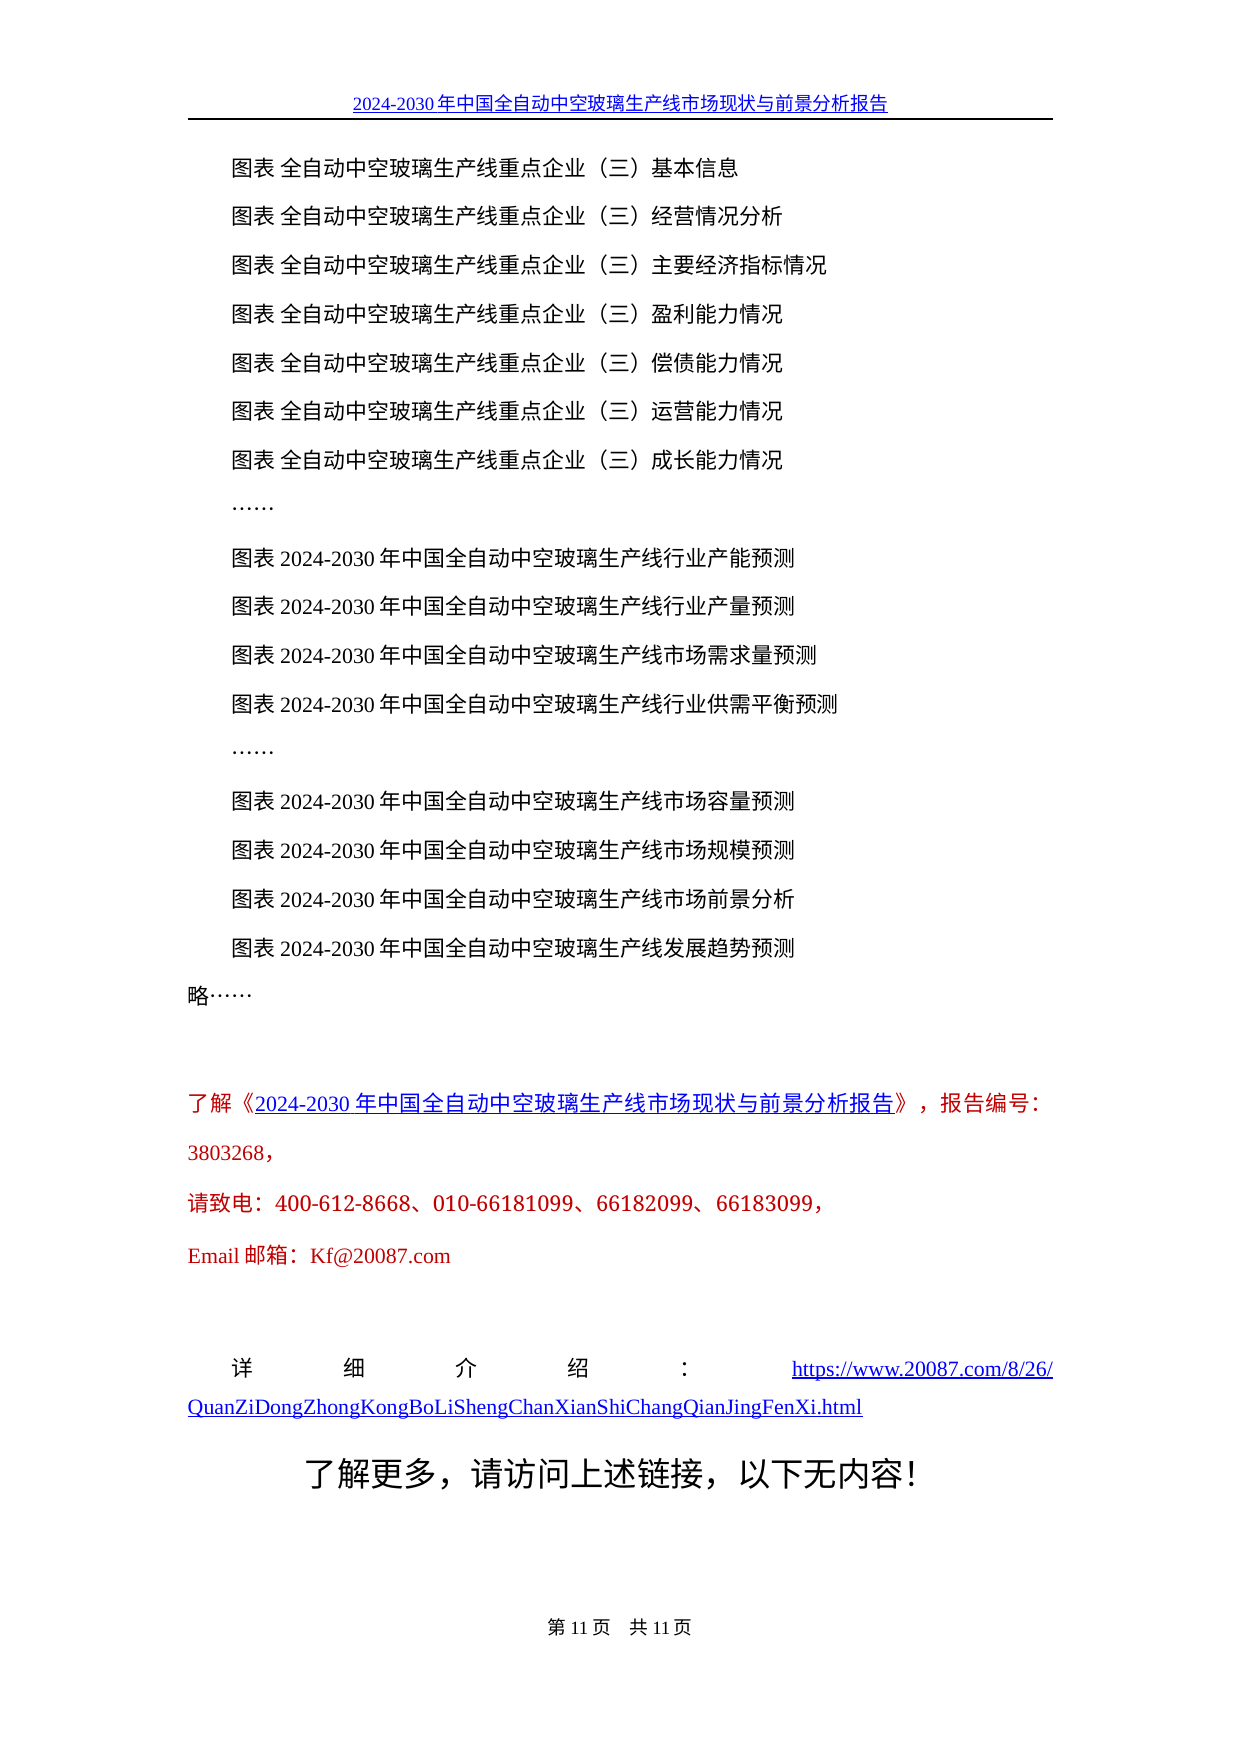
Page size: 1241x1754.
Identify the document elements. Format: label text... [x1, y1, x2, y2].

text 请致电：400-612-8668、010-66181099、66182099、66183099， [187, 1186, 1053, 1218]
text Email邮箱：Kf@20087.com [187, 1237, 1053, 1270]
text 了解《2024-2030年中国全自动中空玻璃生产线市场现状与前景分析报告》，报告编号：3803268， [187, 1085, 1053, 1167]
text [187, 150, 1053, 1011]
title 了解更多，请访问上述链接，以下无内容！ [187, 1439, 1053, 1504]
text 详细介绍：https://www.20087.com/8/26/QuanZiDongZhongKongBoLiShengChanXianShiChangQianJingFenXi.html [187, 1350, 1053, 1423]
